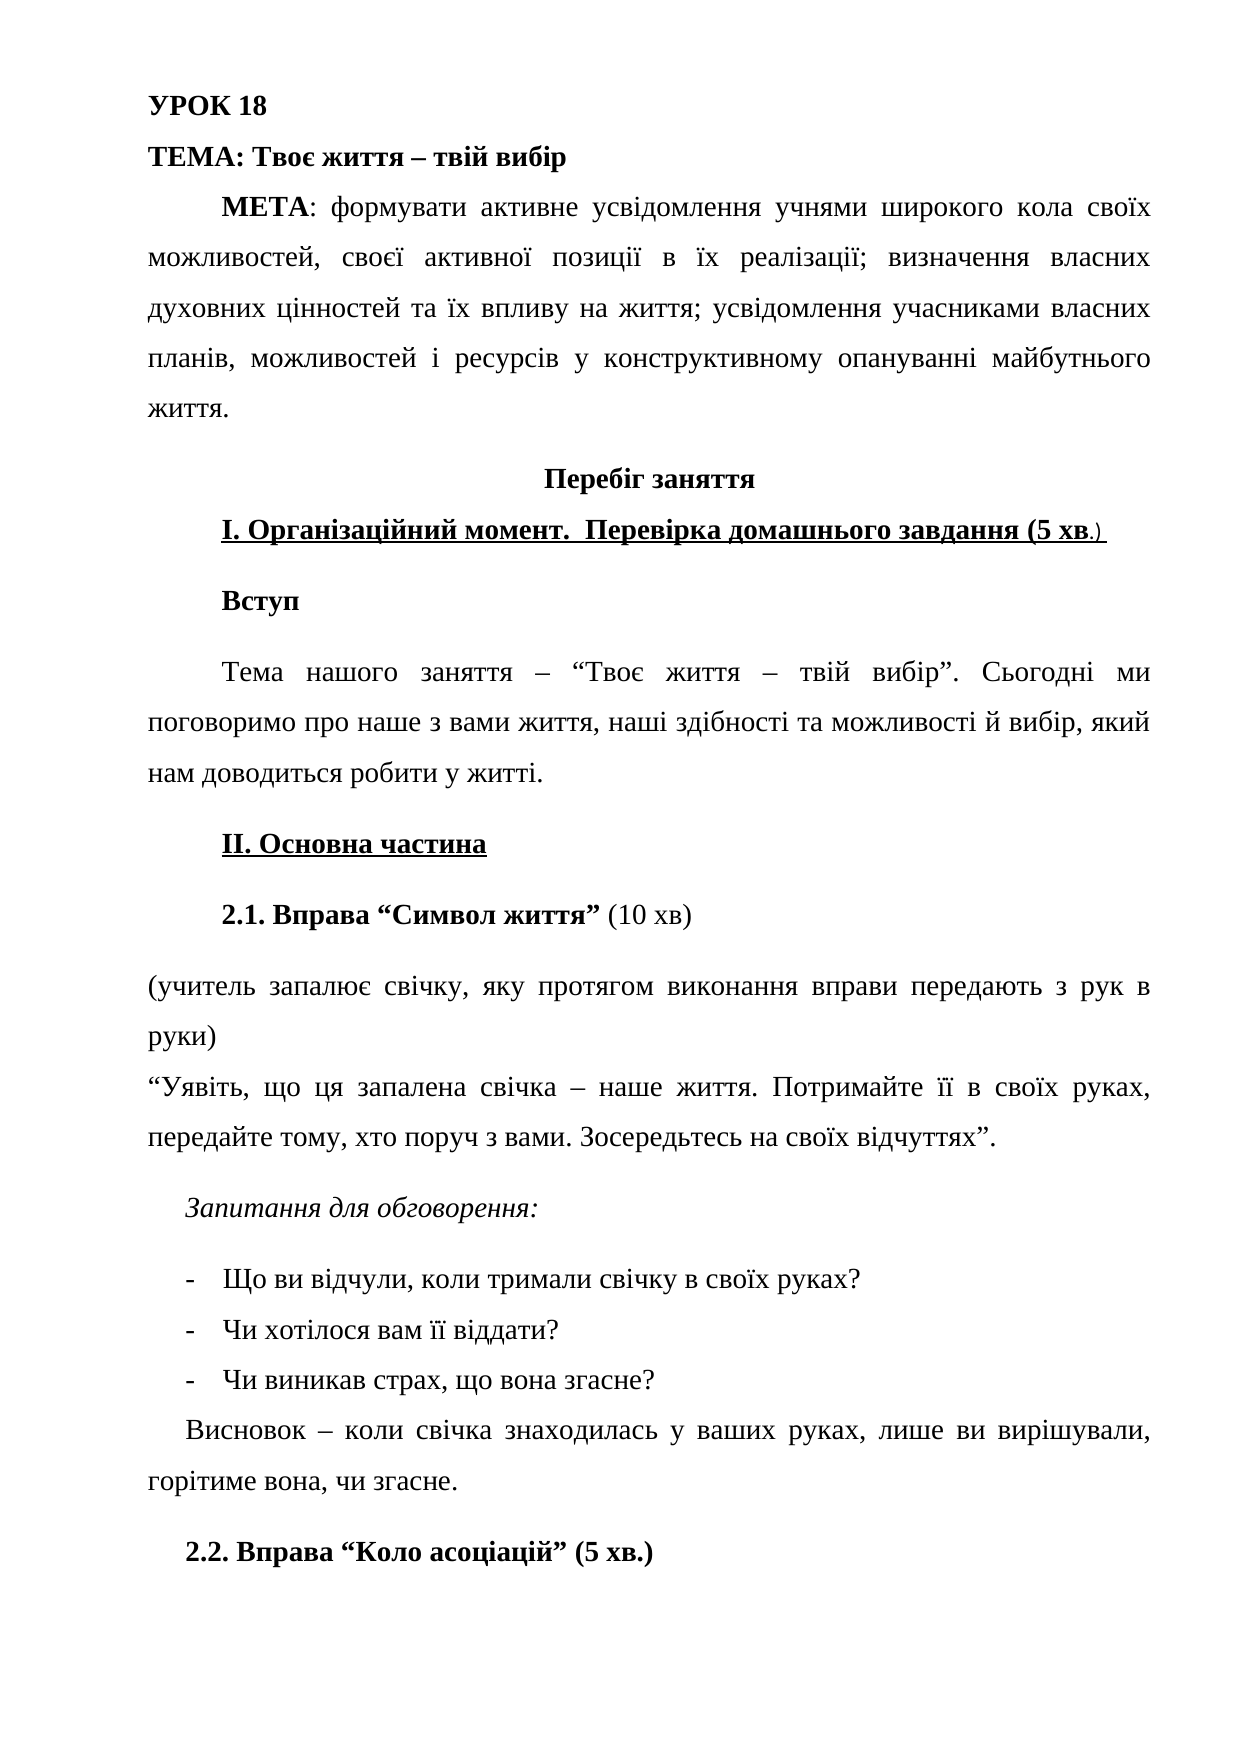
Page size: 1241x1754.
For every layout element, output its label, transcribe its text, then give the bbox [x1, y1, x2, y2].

subtitle Перебіг заняття [148, 462, 1152, 495]
text МЕТА: формувати активне усвідомлення учнями широкого кола своїх можливостей, своєї активної позиції в їх реалізації; визначення власних духовних цінностей та їх впливу на життя; усвідомлення учасниками власних планів, можливостей і ресурсів у конструктивному опануванні майбутнього життя. [148, 189, 1152, 424]
list Чи виникав страх, що вона згасне? [185, 1362, 1152, 1396]
text “Уявіть, що ця запалена свічка – наше життя. Потримайте її в своїх руках, передайте тому, хто поруч з вами. Зосередьтесь на своїх відчуттях”. [148, 1069, 1152, 1153]
text 2.2. Вправа “Коло асоціацій” (5 хв.) [148, 1534, 1152, 1567]
list Що ви відчули, коли тримали свічку в своїх руках? [185, 1261, 1152, 1295]
list Чи хотілося вам її віддати? [185, 1312, 1152, 1345]
text І. Організаційний момент. Перевірка домашнього завдання (5 хв.) [148, 512, 1152, 545]
text (учитель запалює свічку, яку протягом виконання вправи передають з рук в руки) [148, 968, 1152, 1052]
text Запитання для обговорення: [185, 1190, 1152, 1224]
text Вступ [148, 583, 1152, 617]
subtitle УРОК 18 [148, 88, 1152, 122]
text Висновок – коли свічка знаходилась у ваших руках, лише ви вирішували, горітиме вона, чи згасне. [148, 1412, 1152, 1496]
text Тема нашого заняття – “Твоє життя – твій вибір”. Сьогодні ми поговоримо про наше з вами життя, наші здібності та можливості й вибір, який нам доводиться робити у житті. [148, 654, 1152, 788]
subtitle ТЕМА: Твоє життя – твій вибір [148, 139, 1152, 172]
text ІІ. Основна частина [148, 826, 1152, 859]
text 2.1. Вправа “Символ життя” (10 хв) [148, 897, 1152, 931]
